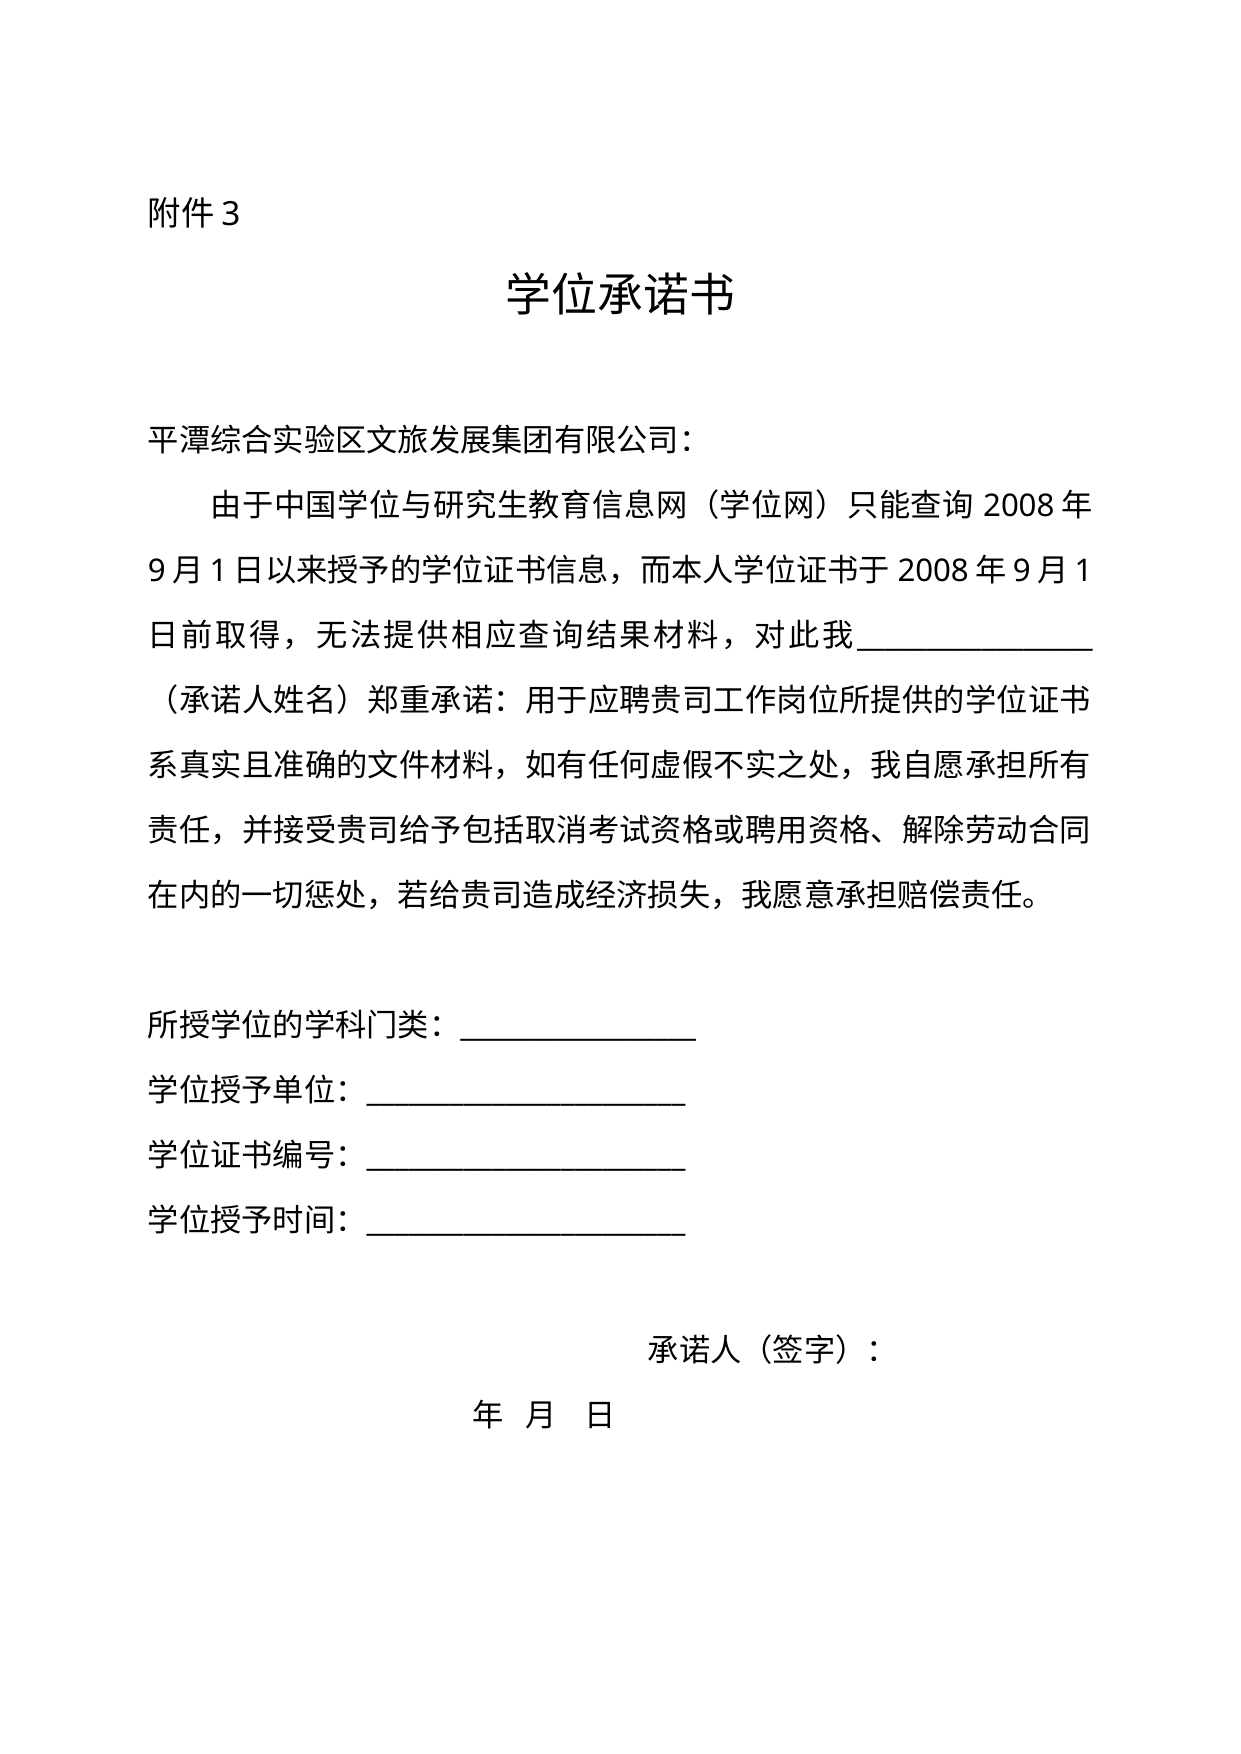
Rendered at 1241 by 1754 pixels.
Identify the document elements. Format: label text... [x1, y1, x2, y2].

text 平潭综合实验区文旅发展集团有限公司： [148, 406, 1093, 471]
text 学位授予单位：_______________________ [148, 1056, 1093, 1121]
text 学位授予时间：_______________________ [148, 1186, 1093, 1251]
text 学位证书编号：_______________________ [148, 1121, 1093, 1186]
text 年 月 日 [148, 1381, 1093, 1446]
text 承诺人（签字）： [148, 1316, 1093, 1381]
text 附件3 [148, 178, 1093, 243]
text 学位承诺书 [148, 243, 1093, 341]
text 所授学位的学科门类：_________________ [148, 991, 1093, 1056]
text 由于中国学位与研究生教育信息网（学位网）只能查询2008年9月1日以来授予的学位证书信息，而本人学位证书于2008年9月1日前取得，无法提供相应查询结果材料，对此我_________________（承诺人姓名）郑重承诺：用于应聘贵司工作岗位所提供的学位证书系真实且准确的文件材料，如有任何虚假不实之处，我自愿承担所有责任，并接受贵司给予包括取消考试资格或聘用资格、解除劳动合同在内的一切惩处，若给贵司造成经济损失，我愿意承担赔偿责任。 [148, 471, 1093, 926]
